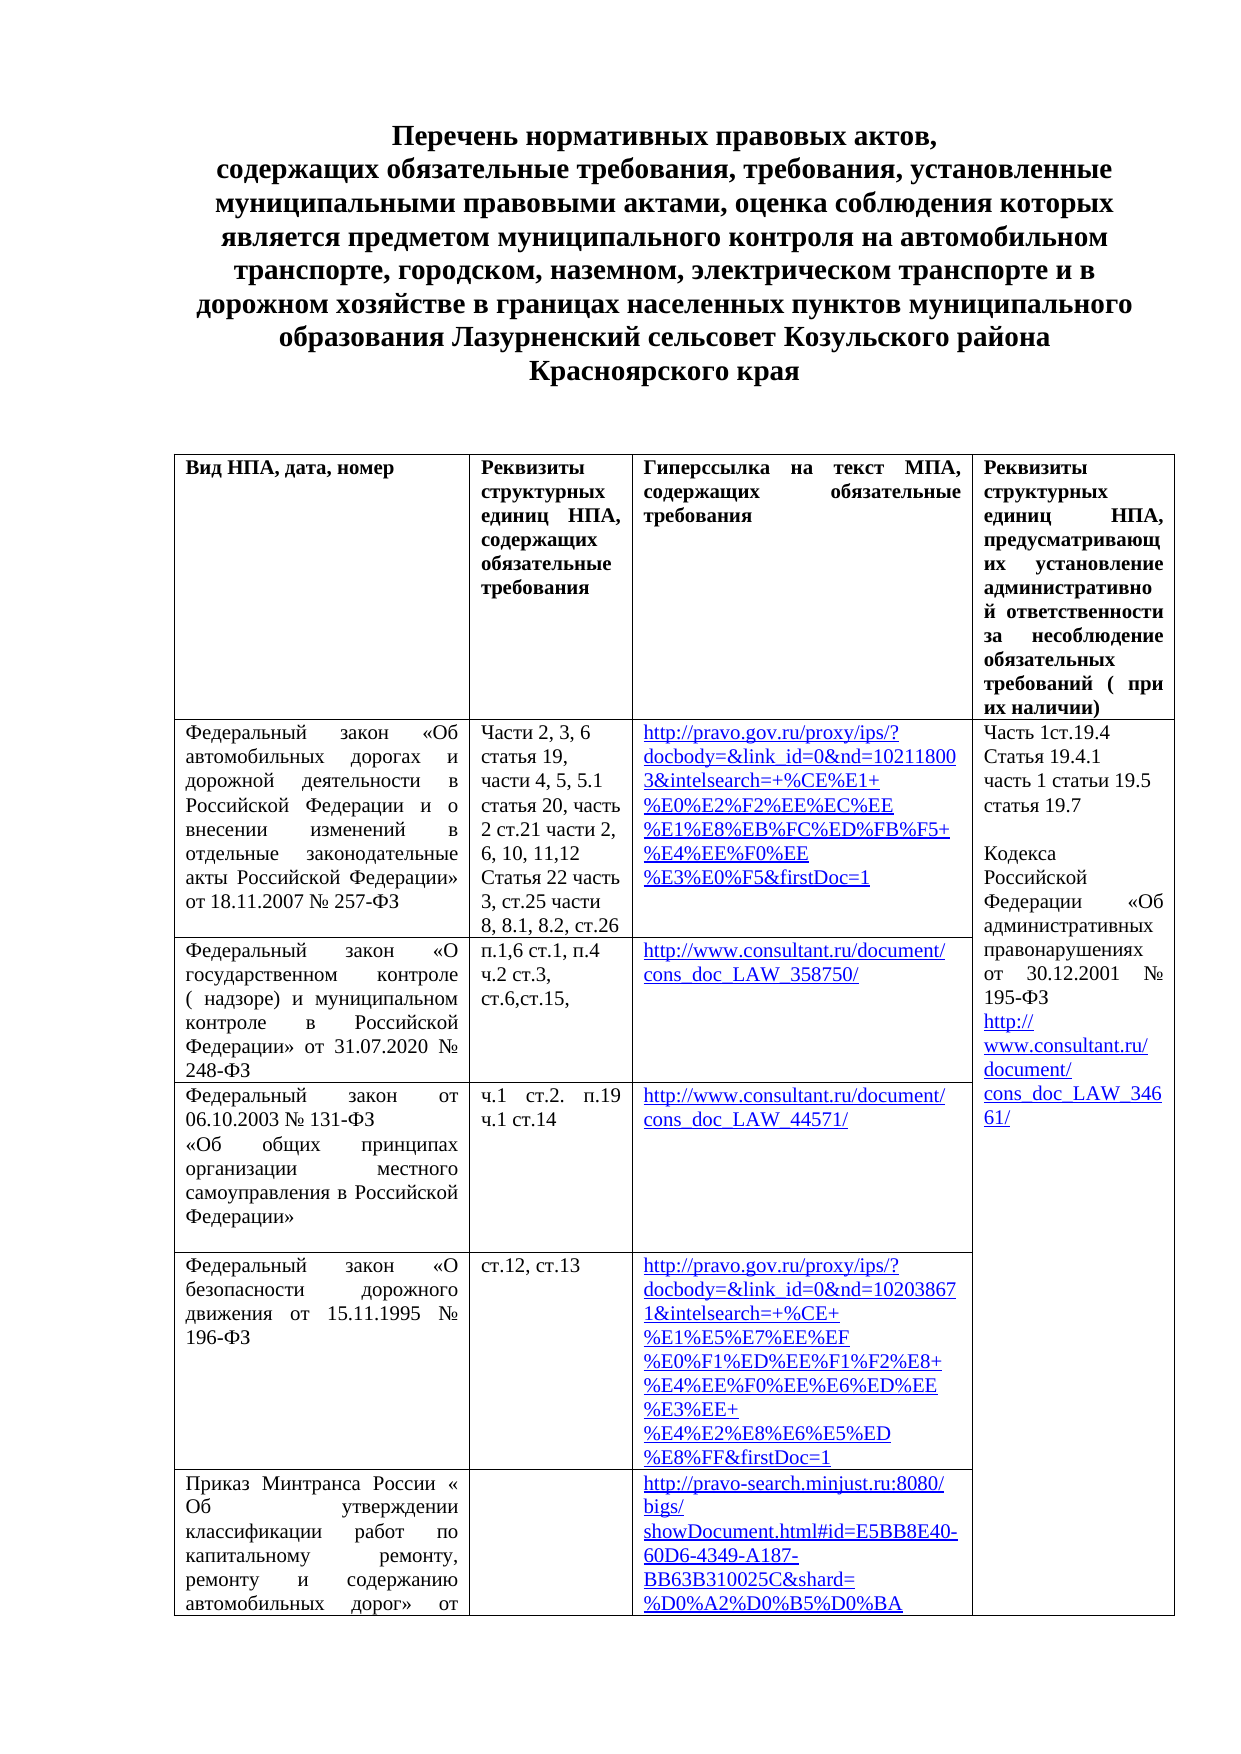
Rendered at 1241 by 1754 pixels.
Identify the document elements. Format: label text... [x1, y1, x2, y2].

table_cell п.1,6 ст.1, п.4 ч.2 ст.3, ст.6,ст.15, [470, 938, 632, 1082]
table_cell http://pravo.gov.ru/proxy/ips/?docbody=&link_id=0&nd=102038671&intelsearch=+%CE+%E1%E5%E7%EE%EF%E0%F1%ED%EE%F1%F2%E8+%E4%EE%F0%EE%E6%ED%EE%E3%EE+%E4%E2%E8%E6%E5%ED%E8%FF&firstDoc=1 [633, 1253, 972, 1469]
text содержащих обязательные требования, требования, установленные муниципальными правовыми актами, оценка соблюдения которых является предметом муниципального контроля на автомобильном транспорте, городском, наземном, электрическом транспорте и в дорожном хозяйстве в границах населенных пунктов муниципального образования Лазурненский сельсовет Козульского района Красноярского края [177, 152, 1152, 386]
table_cell ч.1 ст.2. п.19 ч.1 ст.14 [470, 1083, 632, 1252]
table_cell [633, 1470, 972, 1615]
text Перечень нормативных правовых актов, [177, 118, 1152, 152]
table_header Вид НПА, дата, номер [175, 455, 469, 719]
table_cell Часть 1ст.19.4 Статья 19.4.1 часть 1 статьи 19.5 статья 19.7 Кодекса Российской Федерации «Об административных правонарушениях от 30.12.2001 № 195-ФЗ http://www.consultant.ru/document/cons_doc_LAW_34661/ [973, 720, 1174, 1615]
table_header Реквизиты структурных единиц НПА, содержащих обязательные требования [470, 455, 632, 719]
table_cell Федеральный закон «Об автомобильных дорогах и дорожной деятельности в Российской Федерации и о внесении изменений в отдельные законодательные акты Российской Федерации» от 18.11.2007 № 257-ФЗ [175, 720, 469, 937]
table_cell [175, 1470, 469, 1615]
table_cell Федеральный закон «О безопасности дорожного движения от 15.11.1995 № 196-ФЗ [175, 1253, 469, 1469]
table_cell [470, 1470, 632, 1615]
table_cell ст.12, ст.13 [470, 1253, 632, 1469]
table_cell http://pravo.gov.ru/proxy/ips/?docbody=&link_id=0&nd=102118003&intelsearch=+%CE%E1+%E0%E2%F2%EE%EC%EE%E1%E8%EB%FC%ED%FB%F5+%E4%EE%F0%EE%E3%E0%F5&firstDoc=1 [633, 720, 972, 937]
table_header Реквизиты структурных единиц НПА, предусматривающих установление административной ответственности за несоблюдение обязательных требований ( при их наличии) [973, 455, 1174, 719]
table_cell Федеральный закон от 06.10.2003 № 131-ФЗ «Об общих принципах организации местного самоуправления в Российской Федерации» [175, 1083, 469, 1252]
table_cell Части 2, 3, 6 статья 19, части 4, 5, 5.1 статья 20, часть 2 ст.21 части 2, 6, 10, 11,12 Статья 22 часть 3, ст.25 части 8, 8.1, 8.2, ст.26 [470, 720, 632, 937]
table_cell http://www.consultant.ru/document/cons_doc_LAW_44571/ [633, 1083, 972, 1252]
table_cell http://www.consultant.ru/document/cons_doc_LAW_358750/ [633, 938, 972, 1082]
table_cell Федеральный закон «О государственном контроле ( надзоре) и муниципальном контроле в Российской Федерации» от 31.07.2020 № 248-ФЗ [175, 938, 469, 1082]
table_header Гиперссылка на текст МПА, содержащих обязательные требования [633, 455, 972, 719]
